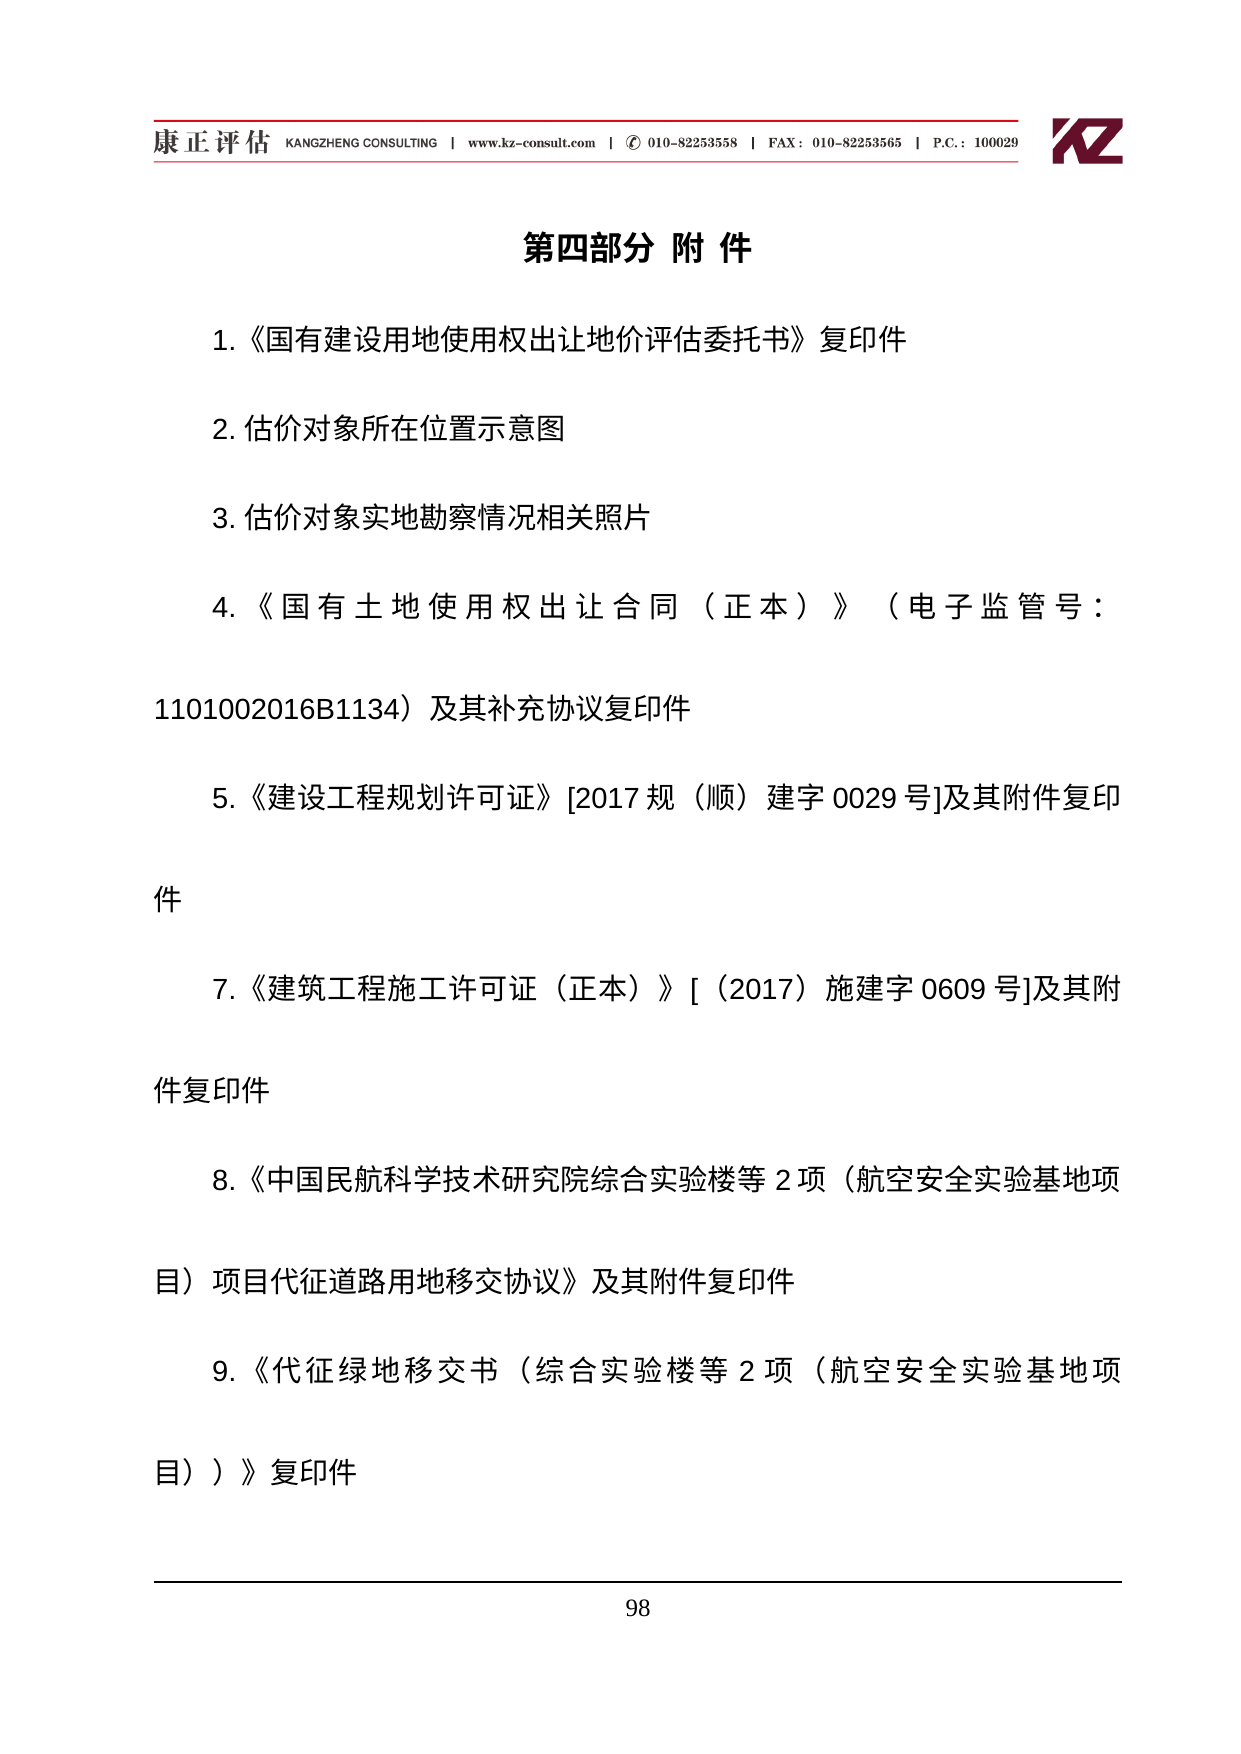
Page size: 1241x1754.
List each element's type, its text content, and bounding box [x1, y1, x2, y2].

text 7.《建筑工程施工许可证（正本）》[（2017）施建字0609号]及其附件复印件 [153, 953, 1122, 1123]
text 5.《建设工程规划许可证》[2017规（顺）建字0029号]及其附件复印件 [153, 762, 1122, 932]
text 8.《中国民航科学技术研究院综合实验楼等2项（航空安全实验基地项目）项目代征道路用地移交协议》及其附件复印件 [153, 1144, 1122, 1314]
text 2. 估价对象所在位置示意图 [153, 393, 1122, 461]
text 第四部分 附 件 [153, 212, 1122, 280]
text 3. 估价对象实地勘察情况相关照片 [153, 482, 1122, 550]
picture [153, 118, 1123, 164]
text 9.《代征绿地移交书（综合实验楼等2项（航空安全实验基地项目））》复印件 [153, 1335, 1122, 1505]
text 4.《国有土地使用权出让合同（正本）》（电子监管号：1101002016B1134）及其补充协议复印件 [153, 571, 1122, 741]
text 1.《国有建设用地使用权出让地价评估委托书》复印件 [153, 304, 1122, 372]
